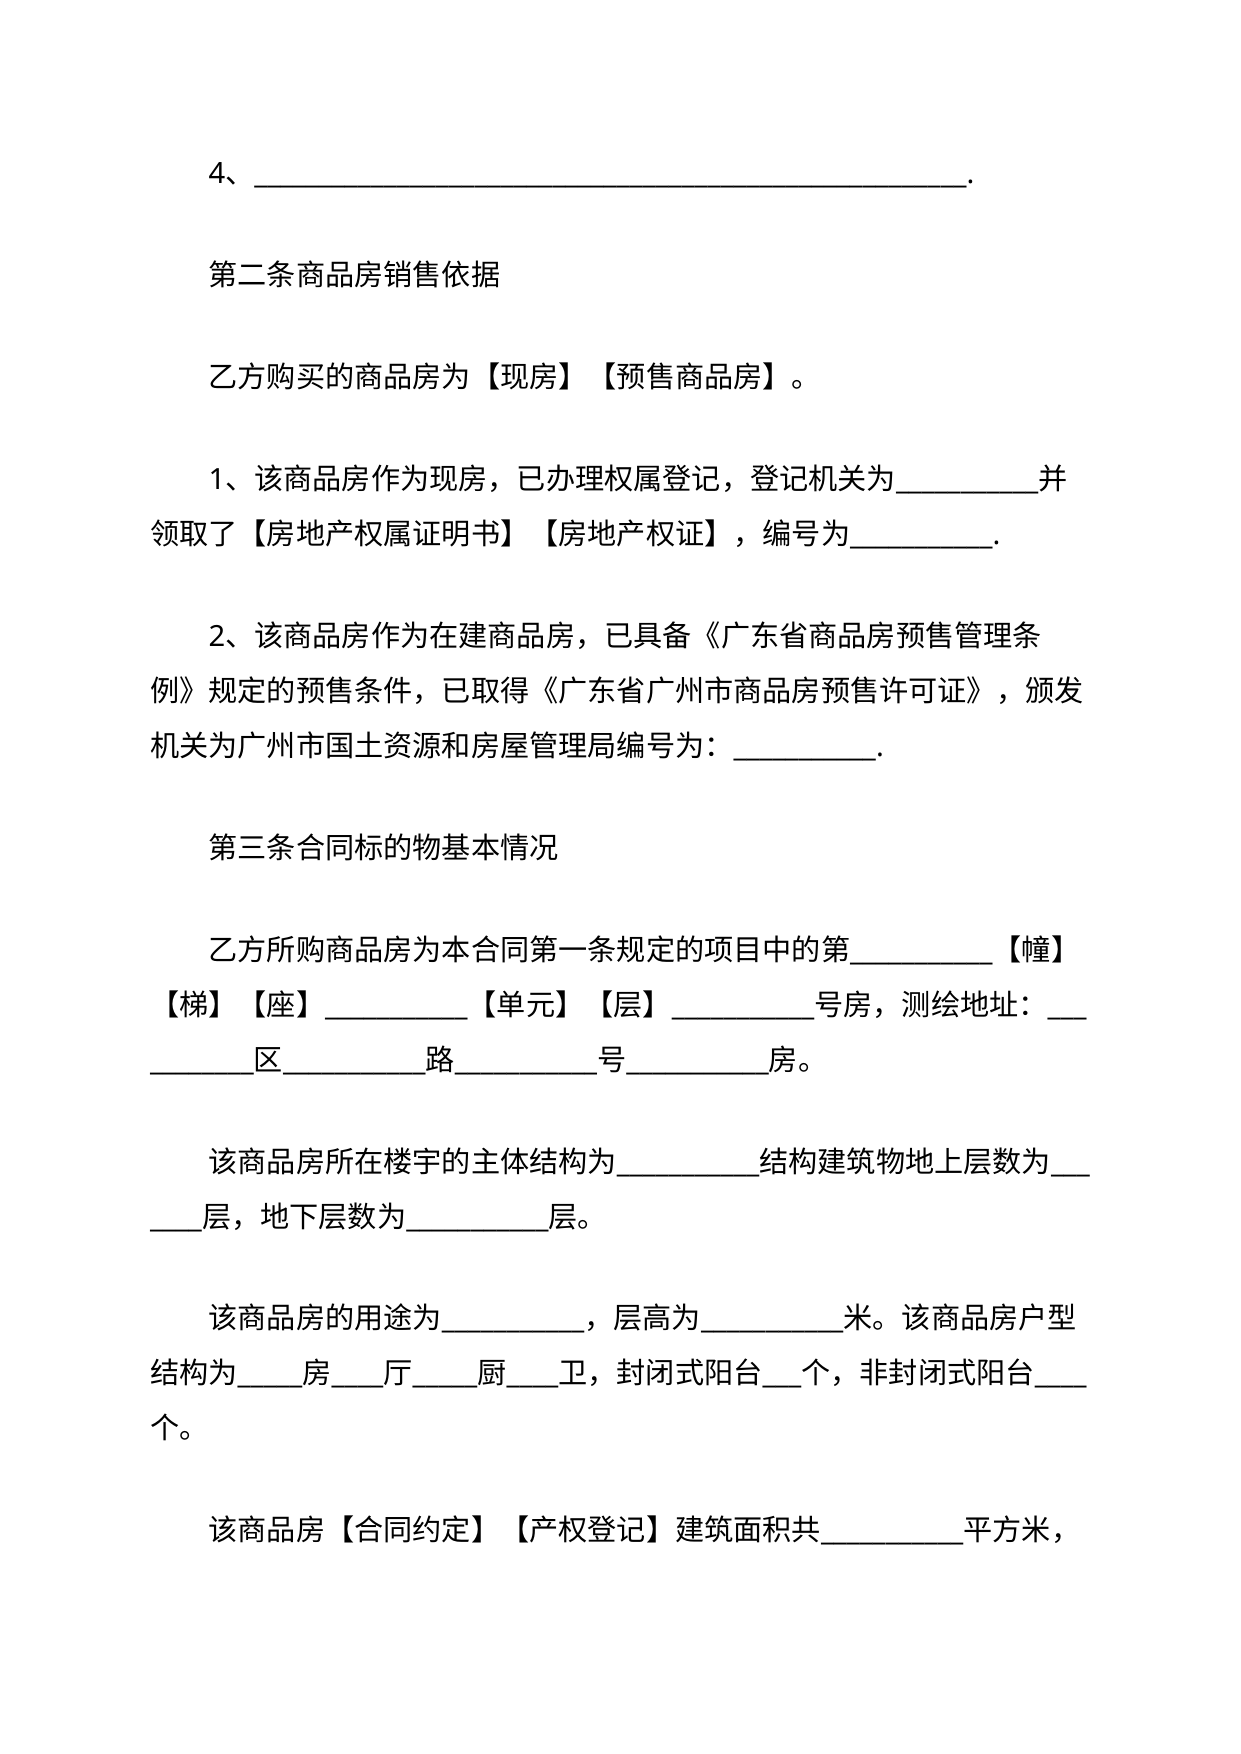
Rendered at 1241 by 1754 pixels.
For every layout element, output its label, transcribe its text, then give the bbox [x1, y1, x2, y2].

text 4、_______________________________________________________. [150, 150, 1090, 192]
text 第三条合同标的物基本情况 [150, 824, 1090, 867]
text 该商品房的用途为___________，层高为___________米。该商品房户型结构为_____房____厅_____厨____卫，封闭式阳台___个，非封闭式阳台____个。 [150, 1295, 1090, 1447]
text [150, 1507, 1090, 1549]
text 乙方所购商品房为本合同第一条规定的项目中的第___________【幢】【梯】【座】___________【单元】【层】___________号房，测绘地址：___________区___________路___________号___________房。 [150, 926, 1090, 1078]
text 第二条商品房销售依据 [150, 252, 1090, 294]
text 该商品房所在楼宇的主体结构为___________结构建筑物地上层数为_______层，地下层数为___________层。 [150, 1138, 1090, 1236]
text 2、该商品房作为在建商品房，已具备《广东省商品房预售管理条例》规定的预售条件，已取得《广东省广州市商品房预售许可证》，颁发机关为广州市国土资源和房屋管理局编号为：___________. [150, 612, 1090, 765]
text 乙方购买的商品房为【现房】【预售商品房】。 [150, 354, 1090, 396]
text 1、该商品房作为现房，已办理权属登记，登记机关为___________并领取了【房地产权属证明书】【房地产权证】，编号为___________. [150, 456, 1090, 553]
